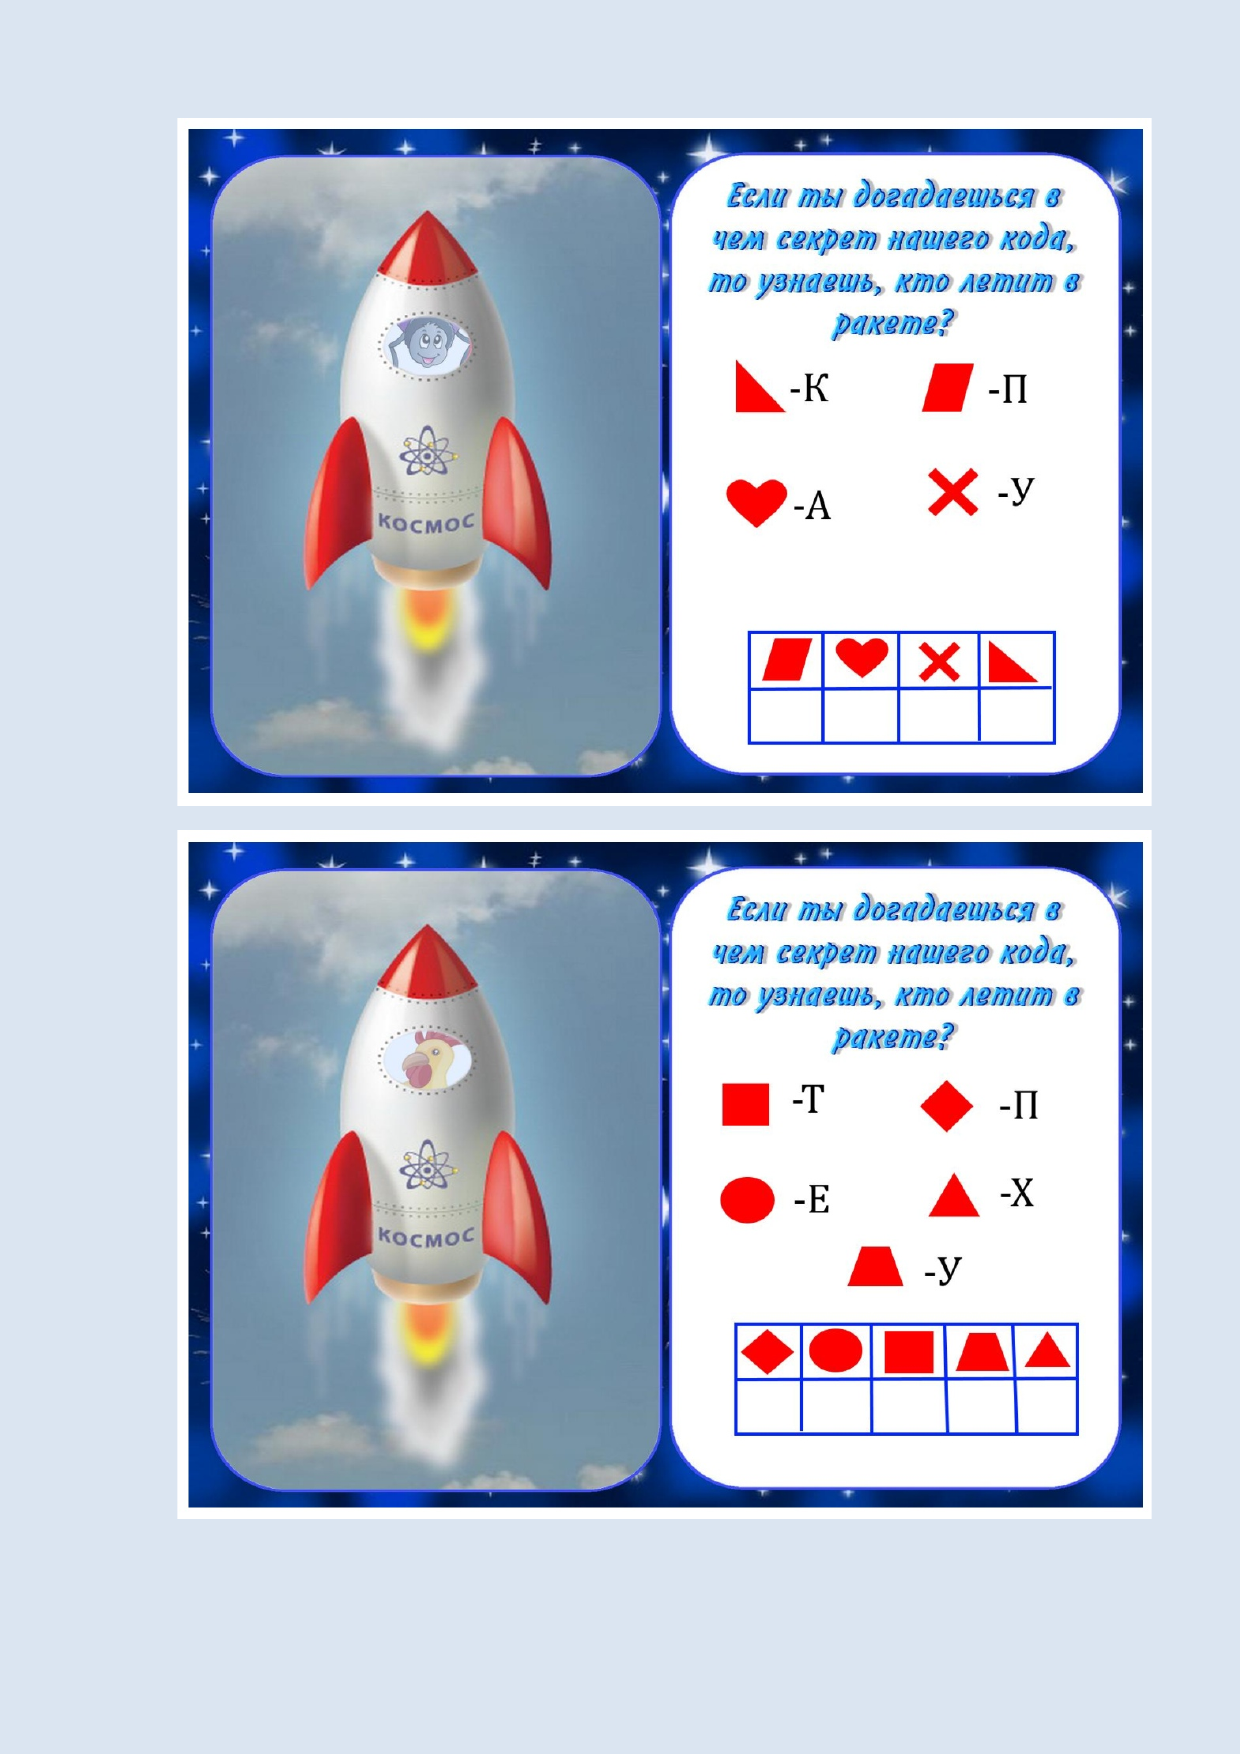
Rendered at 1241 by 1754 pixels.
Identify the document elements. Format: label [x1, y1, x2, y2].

picture [177, 830, 1152, 1519]
picture [177, 118, 1152, 806]
